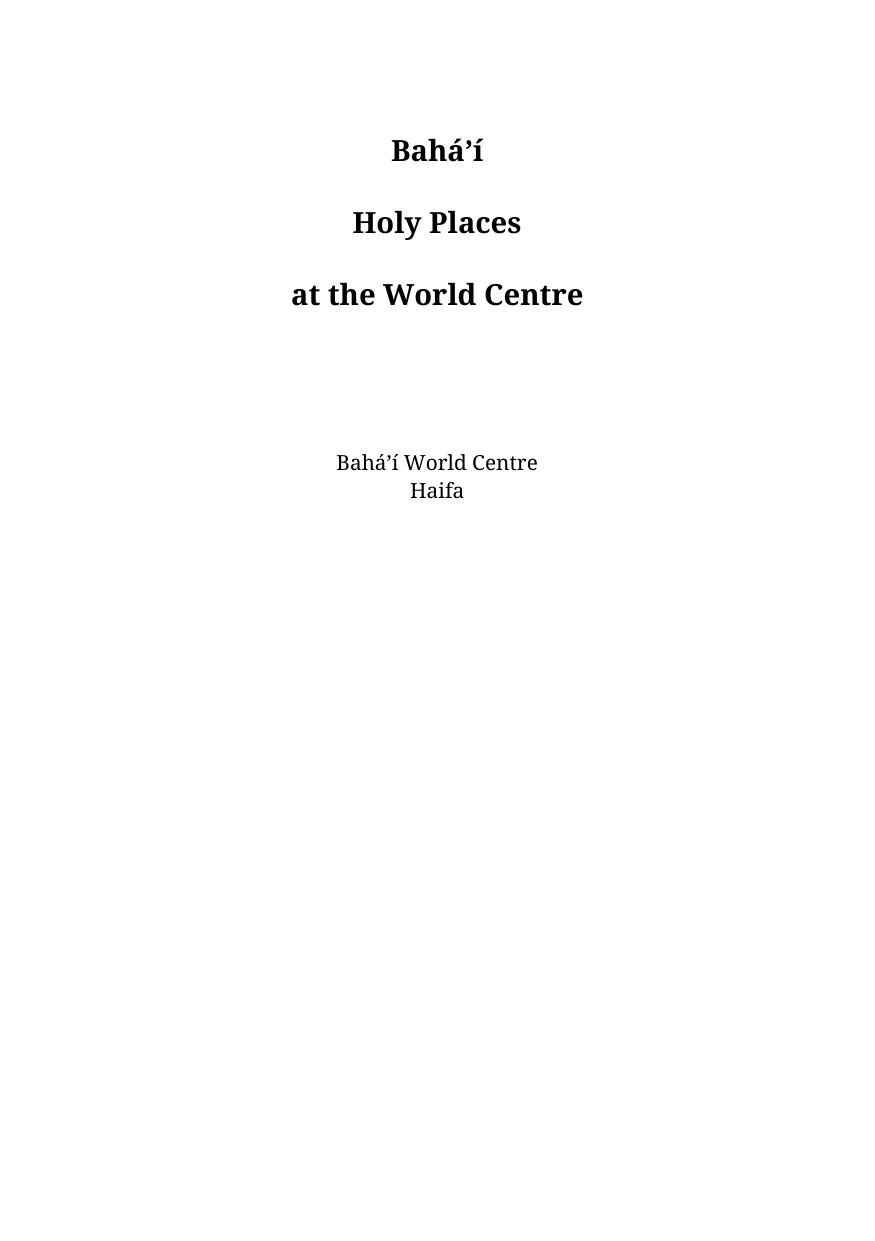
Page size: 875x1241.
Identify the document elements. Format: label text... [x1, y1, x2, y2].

text Bahá’í World Centre [118, 448, 756, 476]
text Bahá’í [118, 131, 756, 170]
text Holy Places [118, 203, 756, 242]
text Haifa [118, 476, 756, 505]
text at the World Centre [118, 274, 756, 314]
